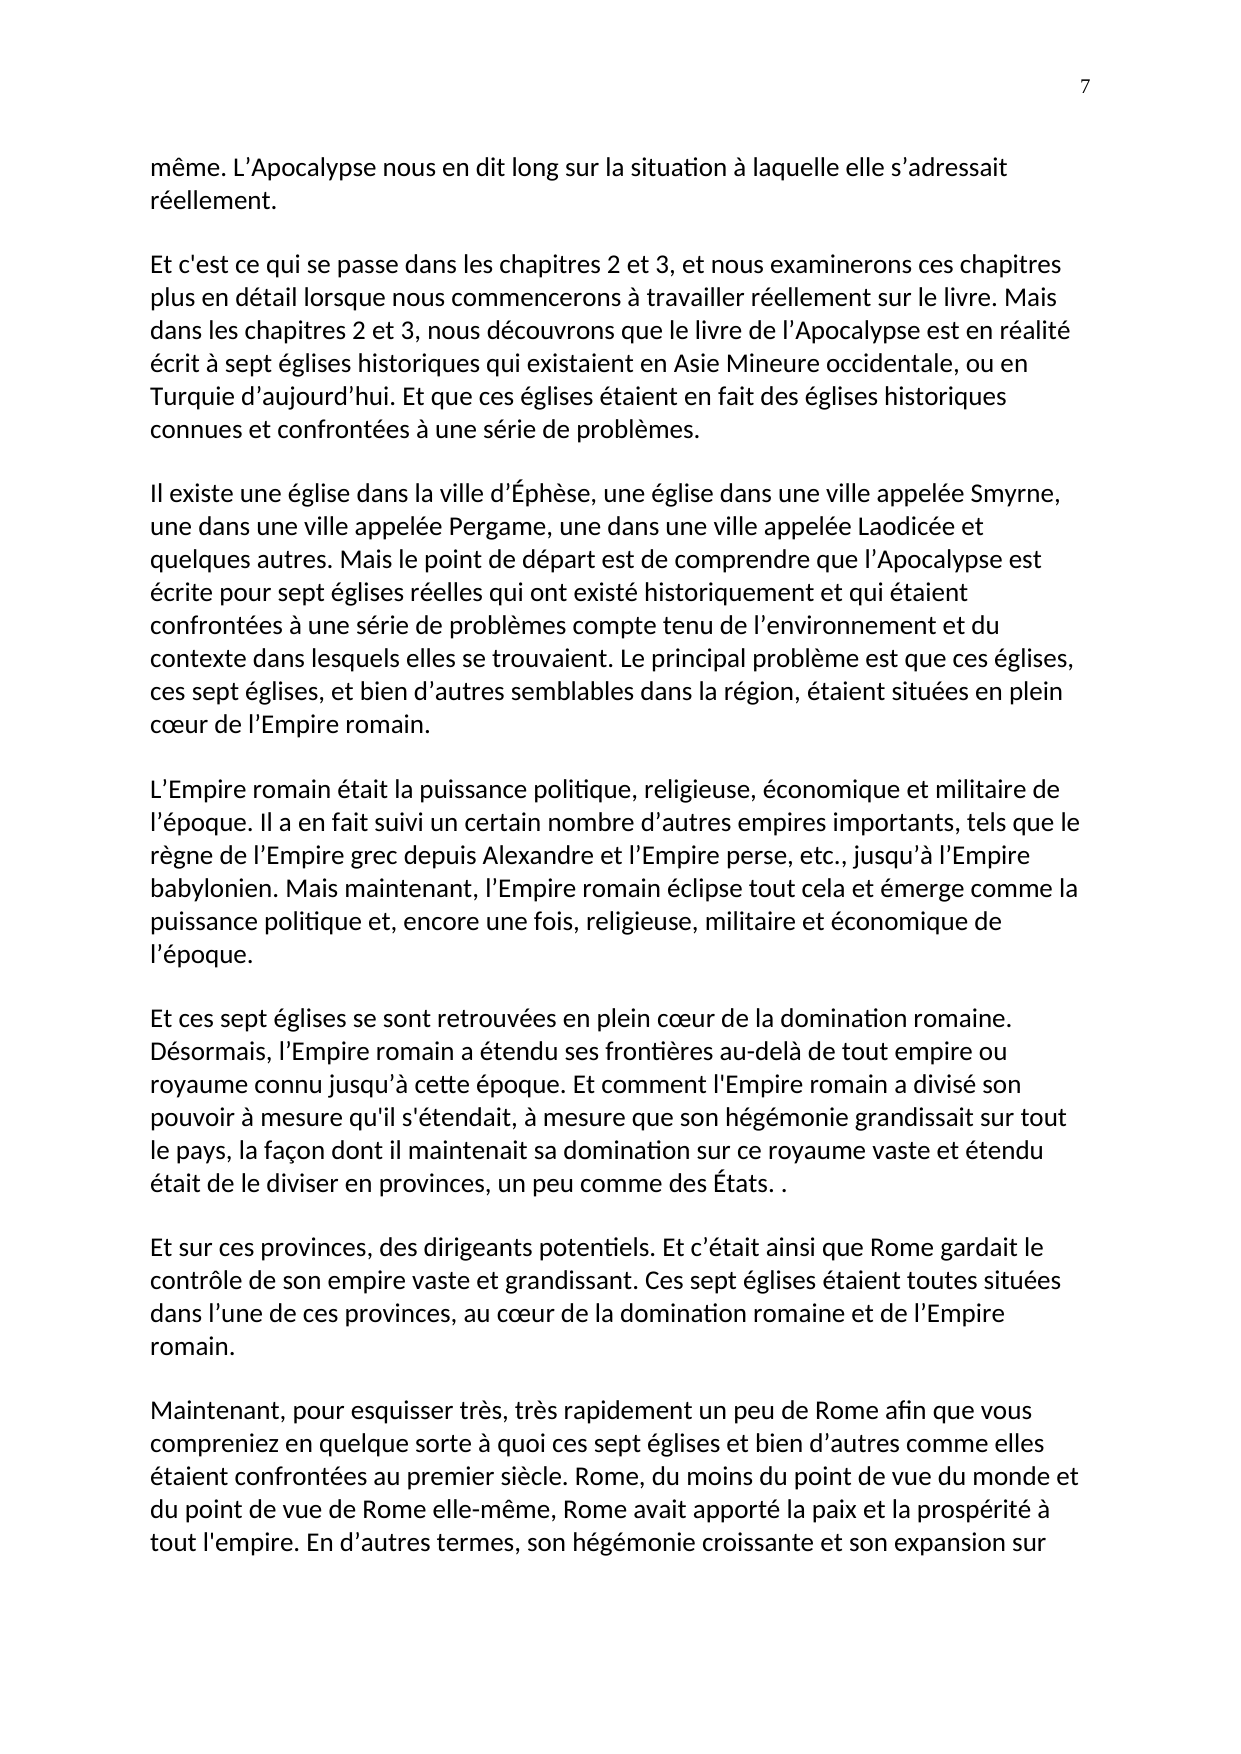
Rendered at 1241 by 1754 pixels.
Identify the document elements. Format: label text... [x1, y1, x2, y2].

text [150, 1393, 1090, 1559]
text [150, 150, 1090, 216]
text L’Empire romain était la puissance politique, religieuse, économique et militaire de l’époque. Il a en fait suivi un certain nombre d’autres empires importants, tels que le règne de l’Empire grec depuis Alexandre et l’Empire perse, etc., jusqu’à l’Empire babylonien. Mais maintenant, l’Empire romain éclipse tout cela et émerge comme la puissance politique et, encore une fois, religieuse, militaire et économique de l’époque. [150, 772, 1090, 970]
text Et sur ces provinces, des dirigeants potentiels. Et c’était ainsi que Rome gardait le contrôle de son empire vaste et grandissant. Ces sept églises étaient toutes situées dans l’une de ces provinces, au cœur de la domination romaine et de l’Empire romain. [150, 1230, 1090, 1362]
text Et c'est ce qui se passe dans les chapitres 2 et 3, et nous examinerons ces chapitres plus en détail lorsque nous commencerons à travailler réellement sur le livre. Mais dans les chapitres 2 et 3, nous découvrons que le livre de l’Apocalypse est en réalité écrit à sept églises historiques qui existaient en Asie Mineure occidentale, ou en Turquie d’aujourd’hui. Et que ces églises étaient en fait des églises historiques connues et confrontées à une série de problèmes. [150, 247, 1090, 445]
text Il existe une église dans la ville d’Éphèse, une église dans une ville appelée Smyrne, une dans une ville appelée Pergame, une dans une ville appelée Laodicée et quelques autres. Mais le point de départ est de comprendre que l’Apocalypse est écrite pour sept églises réelles qui ont existé historiquement et qui étaient confrontées à une série de problèmes compte tenu de l’environnement et du contexte dans lesquels elles se trouvaient. Le principal problème est que ces églises, ces sept églises, et bien d’autres semblables dans la région, étaient situées en plein cœur de l’Empire romain. [150, 476, 1090, 741]
text Et ces sept églises se sont retrouvées en plein cœur de la domination romaine. Désormais, l’Empire romain a étendu ses frontières au-delà de tout empire ou royaume connu jusqu’à cette époque. Et comment l'Empire romain a divisé son pouvoir à mesure qu'il s'étendait, à mesure que son hégémonie grandissait sur tout le pays, la façon dont il maintenait sa domination sur ce royaume vaste et étendu était de le diviser en provinces, un peu comme des États. . [150, 1001, 1090, 1199]
